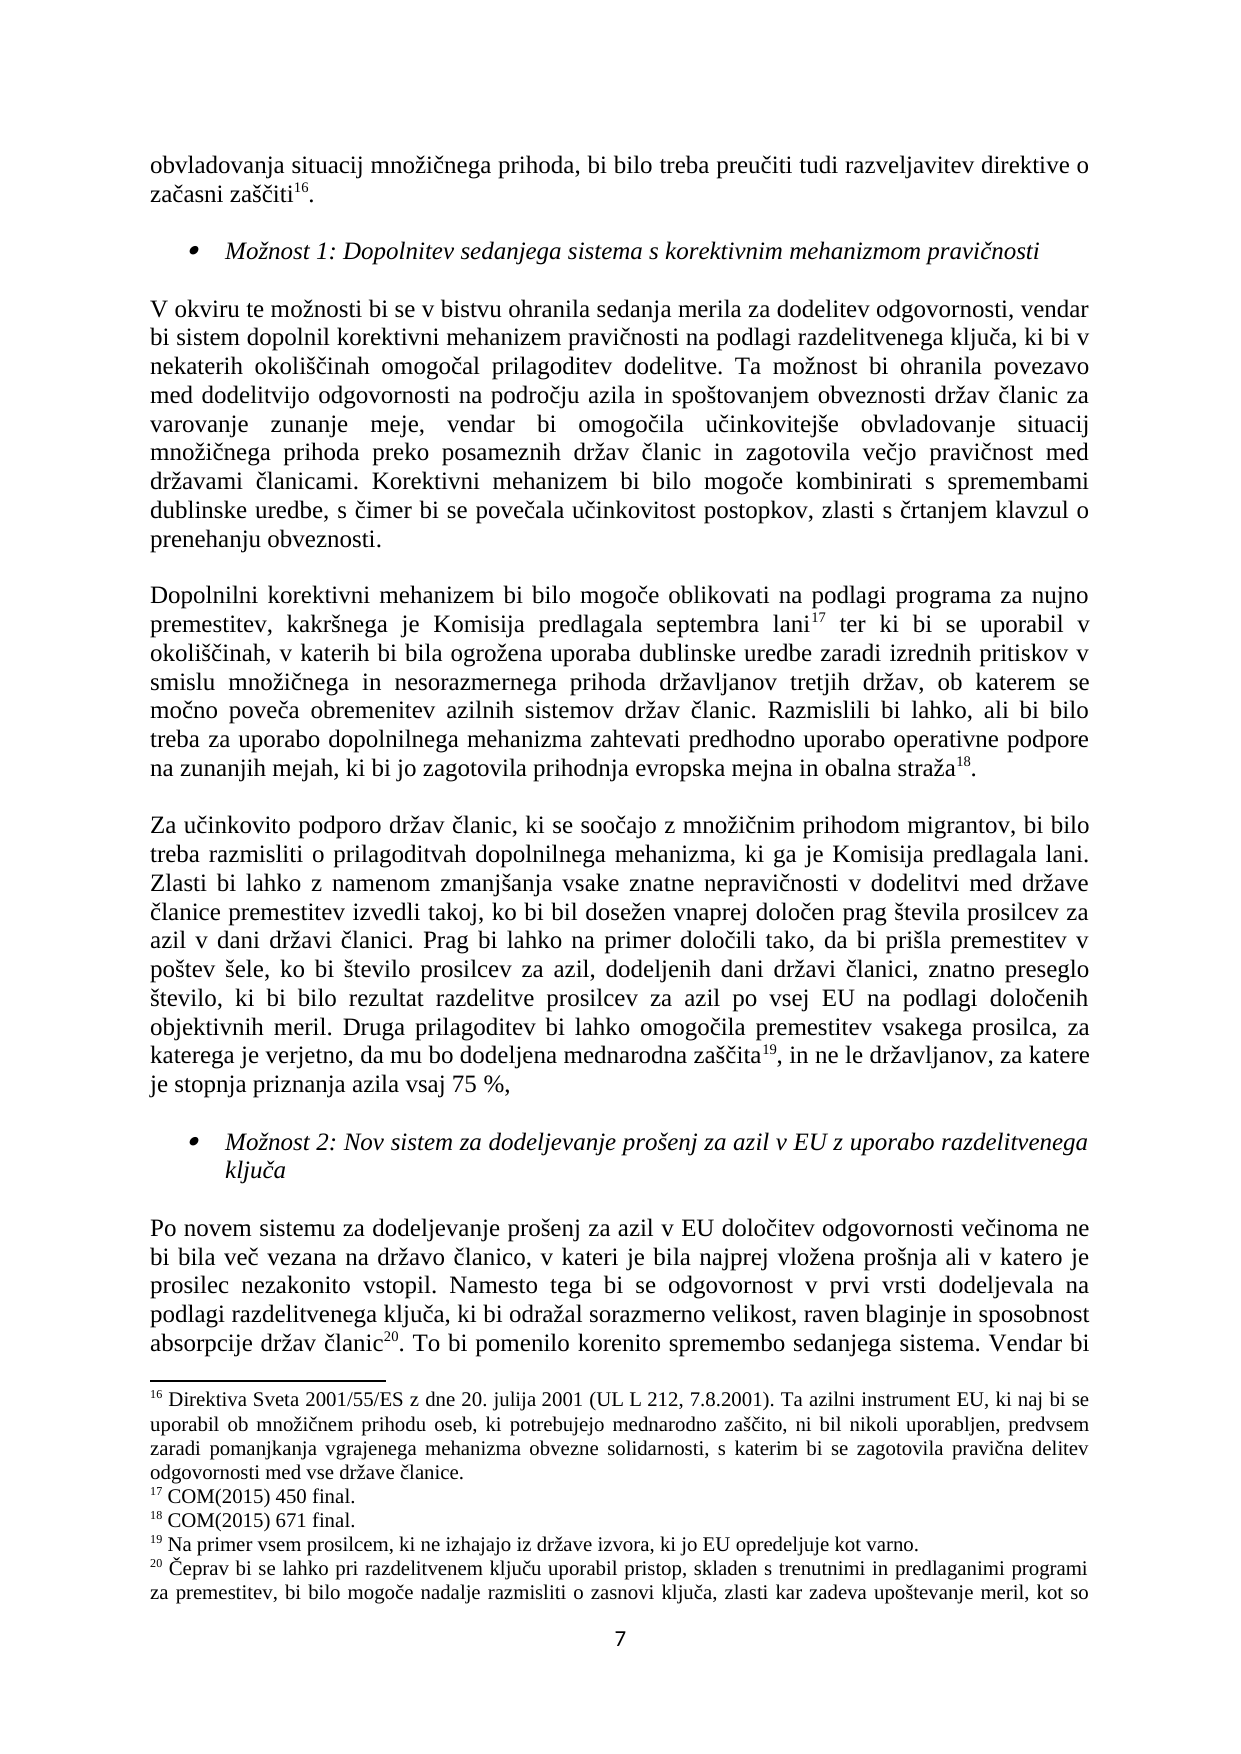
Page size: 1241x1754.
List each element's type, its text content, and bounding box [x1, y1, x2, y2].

text Za učinkovito podporo držav članic, ki se soočajo z množičnim prihodom migrantov, bi bilo treba razmisliti o prilagoditvah dopolnilnega mehanizma, ki ga je Komisija predlagala lani. Zlasti bi lahko z namenom zmanjšanja vsake znatne nepravičnosti v dodelitvi med države članice premestitev izvedli takoj, ko bi bil dosežen vnaprej določen prag števila prosilcev za azil v dani državi članici. Prag bi lahko na primer določili tako, da bi prišla premestitev v poštev šele, ko bi število prosilcev za azil, dodeljenih dani državi članici, znatno preseglo število, ki bi bilo rezultat razdelitve prosilcev za azil po vsej EU na podlagi določenih objektivnih meril. Druga prilagoditev bi lahko omogočila premestitev vsakega prosilca, za katerega je verjetno, da mu bo dodeljena mednarodna zaščita, in ne le državljanov, za katere je stopnja priznanja azila vsaj 75 %, [150, 811, 1090, 1098]
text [150, 150, 1090, 207]
list Možnost 2: Nov sistem za dodeljevanje prošenj za azil v EU z uporabo razdelitvenega ključa [187, 1127, 1090, 1184]
list Možnost 1: Dopolnitev sedanjega sistema s korektivnim mehanizmom pravičnosti [187, 236, 1090, 265]
text V okviru te možnosti bi se v bistvu ohranila sedanja merila za dodelitev odgovornosti, vendar bi sistem dopolnil korektivni mehanizem pravičnosti na podlagi razdelitvenega ključa, ki bi v nekaterih okoliščinah omogočal prilagoditev dodelitve. Ta možnost bi ohranila povezavo med dodelitvijo odgovornosti na področju azila in spoštovanjem obveznosti držav članic za varovanje zunanje meje, vendar bi omogočila učinkovitejše obvladovanje situacij množičnega prihoda preko posameznih držav članic in zagotovila večjo pravičnost med državami članicami. Korektivni mehanizem bi bilo mogoče kombinirati s spremembami dublinske uredbe, s čimer bi se povečala učinkovitost postopkov, zlasti s črtanjem klavzul o prenehanju obveznosti. [150, 294, 1090, 552]
text Dopolnilni korektivni mehanizem bi bilo mogoče oblikovati na podlagi programa za nujno premestitev, kakršnega je Komisija predlagala septembra lani ter ki bi se uporabil v okoliščinah, v katerih bi bila ogrožena uporaba dublinske uredbe zaradi izrednih pritiskov v smislu množičnega in nesorazmernega prihoda državljanov tretjih držav, ob katerem se močno poveča obremenitev azilnih sistemov držav članic. Razmislili bi lahko, ali bi bilo treba za uporabo dopolnilnega mehanizma zahtevati predhodno uporabo operativne podpore na zunanjih mejah, ki bi jo zagotovila prihodnja evropska mejna in obalna straža. [150, 581, 1090, 782]
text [150, 1213, 1090, 1357]
